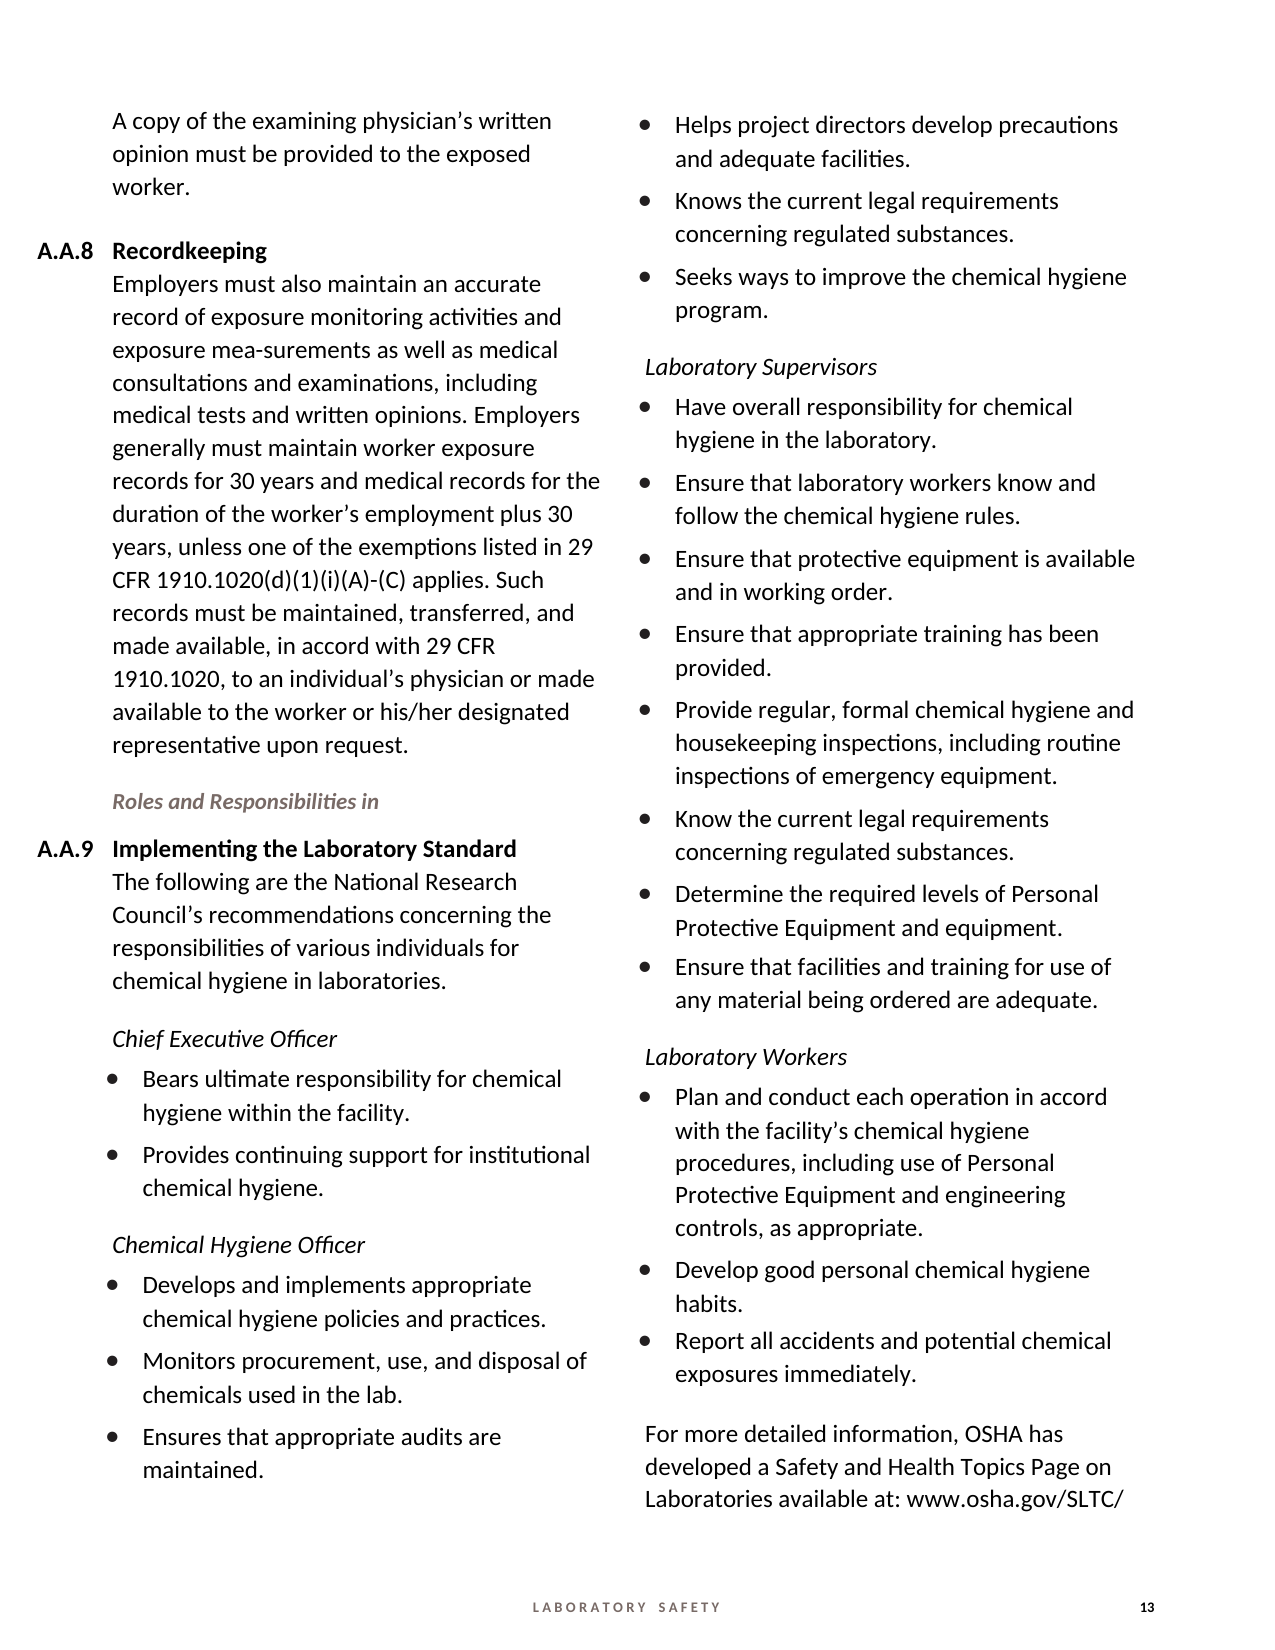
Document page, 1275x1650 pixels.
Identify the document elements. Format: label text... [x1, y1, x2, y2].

list Report all accidents and potential chemical exposures immediately. [637, 1321, 1138, 1389]
text A copy of the examining physician’s written opinion must be provided to the exposed worker. [112, 106, 605, 202]
list Seeks ways to improve the chemical hygiene program. [637, 257, 1138, 325]
list Monitors procurement, use, and disposal of chemicals used in the lab. [105, 1341, 605, 1409]
text Laboratory Supervisors [645, 351, 1144, 381]
list Ensure that appropriate training has been provided. [637, 614, 1138, 682]
list Knows the current legal requirements concerning regulated substances. [637, 181, 1138, 249]
list Ensure that laboratory workers know and follow the chemical hygiene rules. [637, 463, 1138, 531]
text Chief Executive Officer [112, 1023, 611, 1054]
list Provide regular, formal chemical hygiene and housekeeping inspections, including routine inspections of emergency equipment. [637, 690, 1138, 790]
list Ensures that appropriate audits are maintained. [105, 1417, 605, 1485]
text Laboratory Workers [645, 1041, 1144, 1072]
list Develop good personal chemical hygiene habits. [637, 1251, 1138, 1318]
list Plan and conduct each operation in accord with the facility’s chemical hygiene procedures, including use of Personal Protective Equipment and engineering controls, as appropriate. [637, 1077, 1138, 1242]
list Ensure that facilities and training for use of any material being ordered are adequate. [637, 947, 1138, 1015]
list Helps project directors develop precautions and adequate facilities. [637, 106, 1138, 173]
subtitle Recordkeeping [37, 235, 609, 266]
text Chemical Hygiene Officer [112, 1229, 611, 1260]
list Ensure that protective equipment is available and in working order. [637, 539, 1138, 607]
list Develops and implements appropriate chemical hygiene policies and practices. [105, 1266, 605, 1333]
text Roles and Responsibilities in [112, 787, 609, 815]
subtitle Implementing the Laboratory Standard [37, 834, 609, 864]
list Have overall responsibility for chemical hygiene in the laboratory. [637, 387, 1138, 455]
text Employers must also maintain an accurate record of exposure monitoring activities and exposure mea-surements as well as medical consultations and examinations, including medical tests and written opinions. Employers generally must maintain worker exposure records for 30 years and medical records for the duration of the worker’s employment plus 30 years, unless one of the exemptions listed in 29 CFR 1910.1020(d)(1)(i)(A)-(C) applies. Such records must be maintained, transferred, and made available, in accord with 29 CFR 1910.1020, to an individual’s physician or made available to the worker or his/her designated representative upon request. [112, 268, 605, 759]
list Determine the required levels of Personal Protective Equipment and equipment. [637, 874, 1138, 942]
text The following are the National Research Council’s recommendations concerning the responsibilities of various individuals for chemical hygiene in laboratories. [112, 867, 605, 996]
list Know the current legal requirements concerning regulated substances. [637, 799, 1138, 867]
list Provides continuing support for institutional chemical hygiene. [105, 1135, 605, 1203]
list Bears ultimate responsibility for chemical hygiene within the facility. [105, 1059, 605, 1127]
